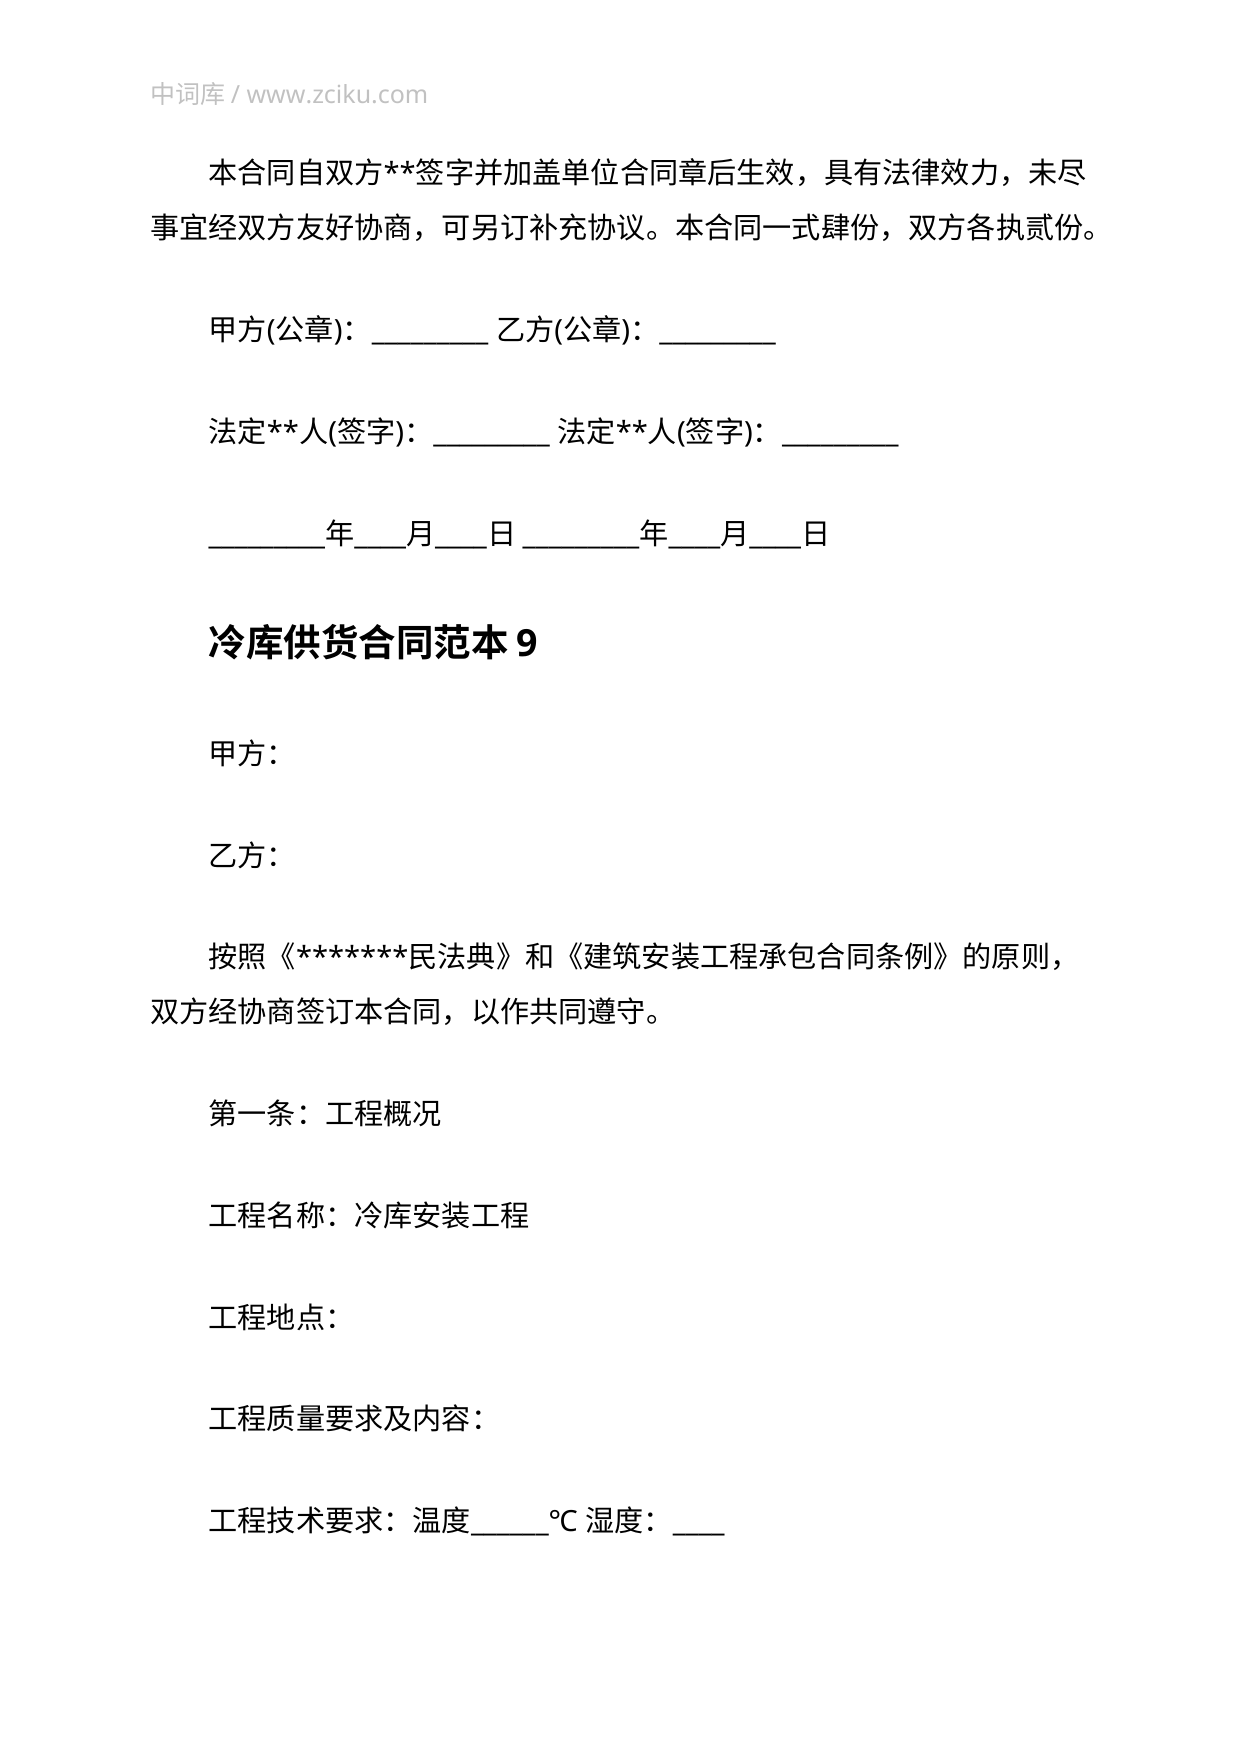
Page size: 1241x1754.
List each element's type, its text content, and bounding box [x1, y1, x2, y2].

text 工程地点： [150, 1294, 1090, 1336]
text 甲方(公章)：_________ 乙方(公章)：_________ [150, 307, 1090, 349]
text 本合同自双方**签字并加盖单位合同章后生效，具有法律效力，未尽事宜经双方友好协商，可另订补充协议。本合同一式肆份，双方各执贰份。 [150, 150, 1090, 247]
text _________年____月____日 _________年____月____日 [150, 511, 1090, 553]
text 法定**人(签字)：_________ 法定**人(签字)：_________ [150, 409, 1090, 451]
text 工程质量要求及内容： [150, 1396, 1090, 1438]
text 工程技术要求：温度______℃ 湿度：____ [150, 1498, 1090, 1540]
text 工程名称：冷库安装工程 [150, 1192, 1090, 1235]
text 第一条：工程概况 [150, 1091, 1090, 1133]
text 乙方： [150, 832, 1090, 874]
text 甲方： [150, 730, 1090, 773]
text 冷库供货合同范本9 [150, 613, 1090, 667]
text 按照《*******民法典》和《建筑安装工程承包合同条例》的原则，双方经协商签订本合同，以作共同遵守。 [150, 934, 1090, 1031]
